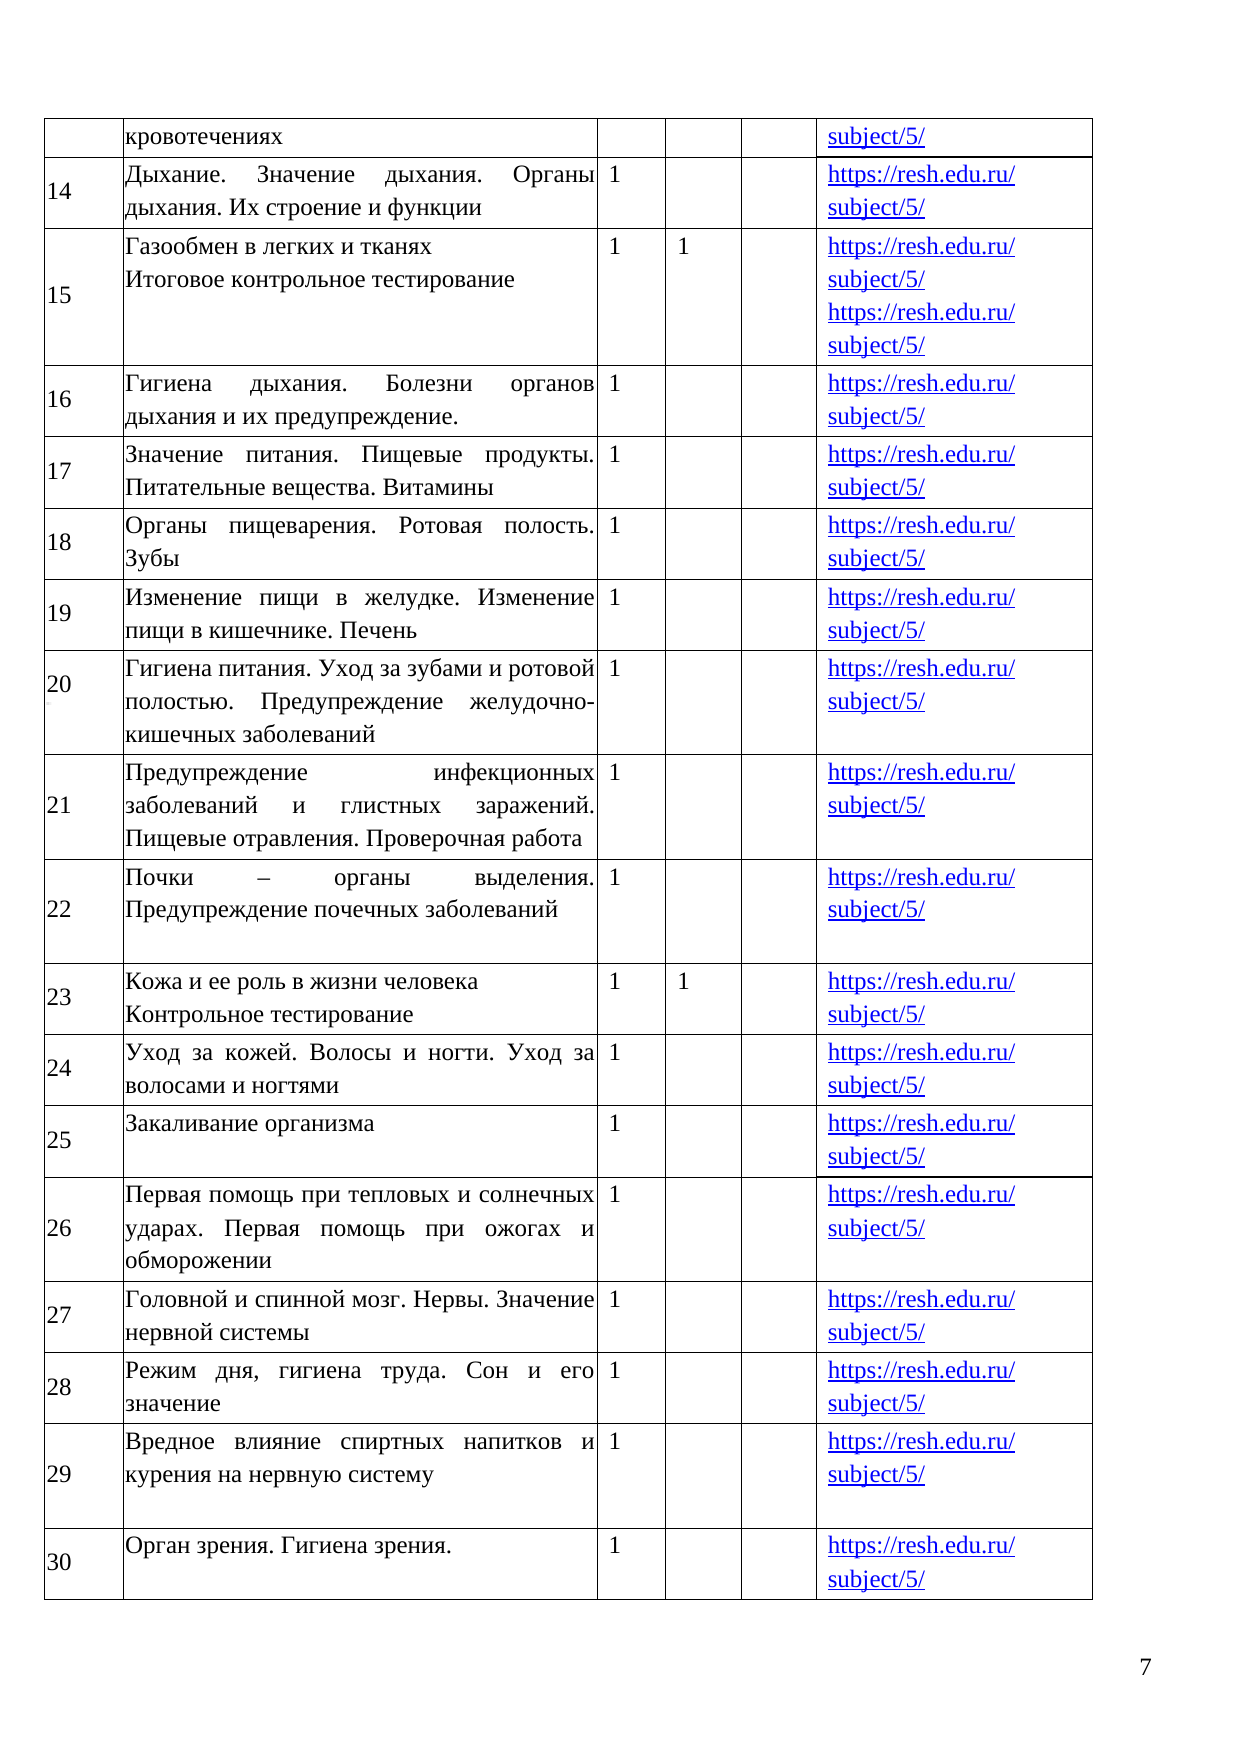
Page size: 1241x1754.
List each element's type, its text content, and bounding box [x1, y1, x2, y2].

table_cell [124, 119, 597, 156]
table_cell 1 [598, 119, 665, 156]
table_cell [666, 580, 741, 650]
table_cell [742, 1424, 816, 1527]
table_cell 25 [45, 1106, 123, 1176]
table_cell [817, 119, 1092, 156]
table_cell https://resh.edu.ru/subject/5/ [817, 1035, 1092, 1105]
table_cell [666, 1424, 741, 1527]
table_cell 24 [45, 1035, 123, 1105]
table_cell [817, 1529, 1092, 1599]
table_cell [742, 1353, 816, 1423]
table_cell [742, 437, 816, 507]
table_cell https://resh.edu.ru/subject/5/ [817, 1106, 1092, 1176]
table_cell [666, 158, 741, 228]
table_cell [742, 1529, 816, 1599]
table_cell https://resh.edu.ru/subject/5/ [817, 1178, 1092, 1281]
table_cell https://resh.edu.ru/subject/5/ [817, 1282, 1092, 1352]
table_cell 1 [598, 860, 665, 963]
table_cell Первая помощь при тепловых и солнечных ударах. Первая помощь при ожогах и обморожении [124, 1178, 597, 1281]
table_cell [742, 509, 816, 579]
table_cell [742, 580, 816, 650]
table_cell 1 [598, 964, 665, 1034]
table_cell https://resh.edu.ru/subject/5/ https://resh.edu.ru/subject/5/ [817, 229, 1092, 365]
table_cell [742, 1106, 816, 1176]
table_cell https://resh.edu.ru/subject/5/ [817, 437, 1092, 507]
table_cell 1 [598, 1282, 665, 1352]
table_cell 1 [598, 755, 665, 858]
table_cell 1 [598, 509, 665, 579]
table_cell 19 [45, 580, 123, 650]
table_cell 1 [666, 964, 741, 1034]
table_cell [742, 860, 816, 963]
table_cell https://resh.edu.ru/subject/5/ [817, 1424, 1092, 1527]
table_cell Головной и спинной мозг. Нервы. Значение нервной системы [124, 1282, 597, 1352]
table_cell 14 [45, 158, 123, 228]
table_cell 1 [598, 1178, 665, 1281]
table_cell 1 [666, 229, 741, 365]
table_cell [742, 366, 816, 436]
table_cell 21 [45, 755, 123, 858]
table_cell 1 [598, 1035, 665, 1105]
table_cell [742, 964, 816, 1034]
table_cell [742, 158, 816, 228]
table_cell Дыхание. Значение дыхания. Органы дыхания. Их строение и функции [124, 158, 597, 228]
table_cell [666, 1178, 741, 1281]
table_cell Гигиена дыхания. Болезни органов дыхания и их предупреждение. [124, 366, 597, 436]
table_cell https://resh.edu.ru/subject/5/ [817, 860, 1092, 963]
table_cell https://resh.edu.ru/subject/5/ [817, 1353, 1092, 1423]
table_cell Закаливание организма [124, 1106, 597, 1176]
table_cell 1 [598, 651, 665, 754]
table_cell Органы пищеварения. Ротовая полость. Зубы [124, 509, 597, 579]
table_cell [666, 1282, 741, 1352]
table_cell https://resh.edu.ru/subject/5/ [817, 964, 1092, 1034]
table_cell 1 [598, 366, 665, 436]
table_cell 1 [598, 1353, 665, 1423]
table_cell Орган зрения. Гигиена зрения. [124, 1529, 597, 1599]
table_cell 26 [45, 1178, 123, 1281]
table_cell Вредное влияние спиртных напитков и курения на нервную систему [124, 1424, 597, 1527]
table_cell https://resh.edu.ru/subject/5/ [817, 366, 1092, 436]
table_cell [666, 755, 741, 858]
table_cell [666, 651, 741, 754]
table_cell [666, 509, 741, 579]
table_cell 1 [598, 437, 665, 507]
table_cell 30 [45, 1529, 123, 1599]
table_cell 1 [598, 1424, 665, 1527]
table_cell [666, 1106, 741, 1176]
table_cell 1 [598, 1529, 665, 1599]
table_cell [666, 119, 741, 156]
table_cell [666, 1035, 741, 1105]
table_cell [742, 229, 816, 365]
table_cell Газообмен в легких и тканях Итоговое контрольное тестирование [124, 229, 597, 365]
table_cell [742, 1178, 816, 1281]
table_cell Почки – органы выделения. Предупреждение почечных заболеваний [124, 860, 597, 963]
table_cell https://resh.edu.ru/subject/5/ [817, 755, 1092, 858]
table_cell 20 [45, 651, 123, 754]
table_cell [666, 1529, 741, 1599]
table_cell https://resh.edu.ru/subject/5/ [817, 158, 1092, 228]
table_cell 1 [598, 229, 665, 365]
table_cell 28 [45, 1353, 123, 1423]
table_cell [666, 437, 741, 507]
table_cell 1 [598, 1106, 665, 1176]
table_cell https://resh.edu.ru/subject/5/ [817, 651, 1092, 754]
table_cell Режим дня, гигиена труда. Сон и его значение [124, 1353, 597, 1423]
table_cell https://resh.edu.ru/subject/5/ [817, 580, 1092, 650]
table_cell 1 [598, 580, 665, 650]
table_cell Изменение пищи в желудке. Изменение пищи в кишечнике. Печень [124, 580, 597, 650]
table_cell Предупреждение инфекционных заболеваний и глистных заражений. Пищевые отравления. Проверочная работа [124, 755, 597, 858]
table_cell 1 [598, 158, 665, 228]
table_cell [742, 1035, 816, 1105]
table_cell Гигиена питания. Уход за зубами и ротовой полостью. Предупреждение желудочно- кишечных заболеваний [124, 651, 597, 754]
table_cell [742, 119, 816, 156]
table_cell 13 [45, 119, 123, 156]
table_cell 16 [45, 366, 123, 436]
table_cell 17 [45, 437, 123, 507]
table_cell 22 [45, 860, 123, 963]
table_cell 15 [45, 229, 123, 365]
table_cell [666, 1353, 741, 1423]
table_cell 27 [45, 1282, 123, 1352]
table_cell [742, 651, 816, 754]
table_cell 23 [45, 964, 123, 1034]
table_cell 29 [45, 1424, 123, 1527]
table_cell [742, 755, 816, 858]
table_cell [666, 860, 741, 963]
table_cell [666, 366, 741, 436]
table_cell Значение питания. Пищевые продукты. Питательные вещества. Витамины [124, 437, 597, 507]
table_cell Кожа и ее роль в жизни человека Контрольное тестирование [124, 964, 597, 1034]
table_cell https://resh.edu.ru/subject/5/ [817, 509, 1092, 579]
table_cell [742, 1282, 816, 1352]
table_cell 18 [45, 509, 123, 579]
table_cell Уход за кожей. Волосы и ногти. Уход за волосами и ногтями [124, 1035, 597, 1105]
